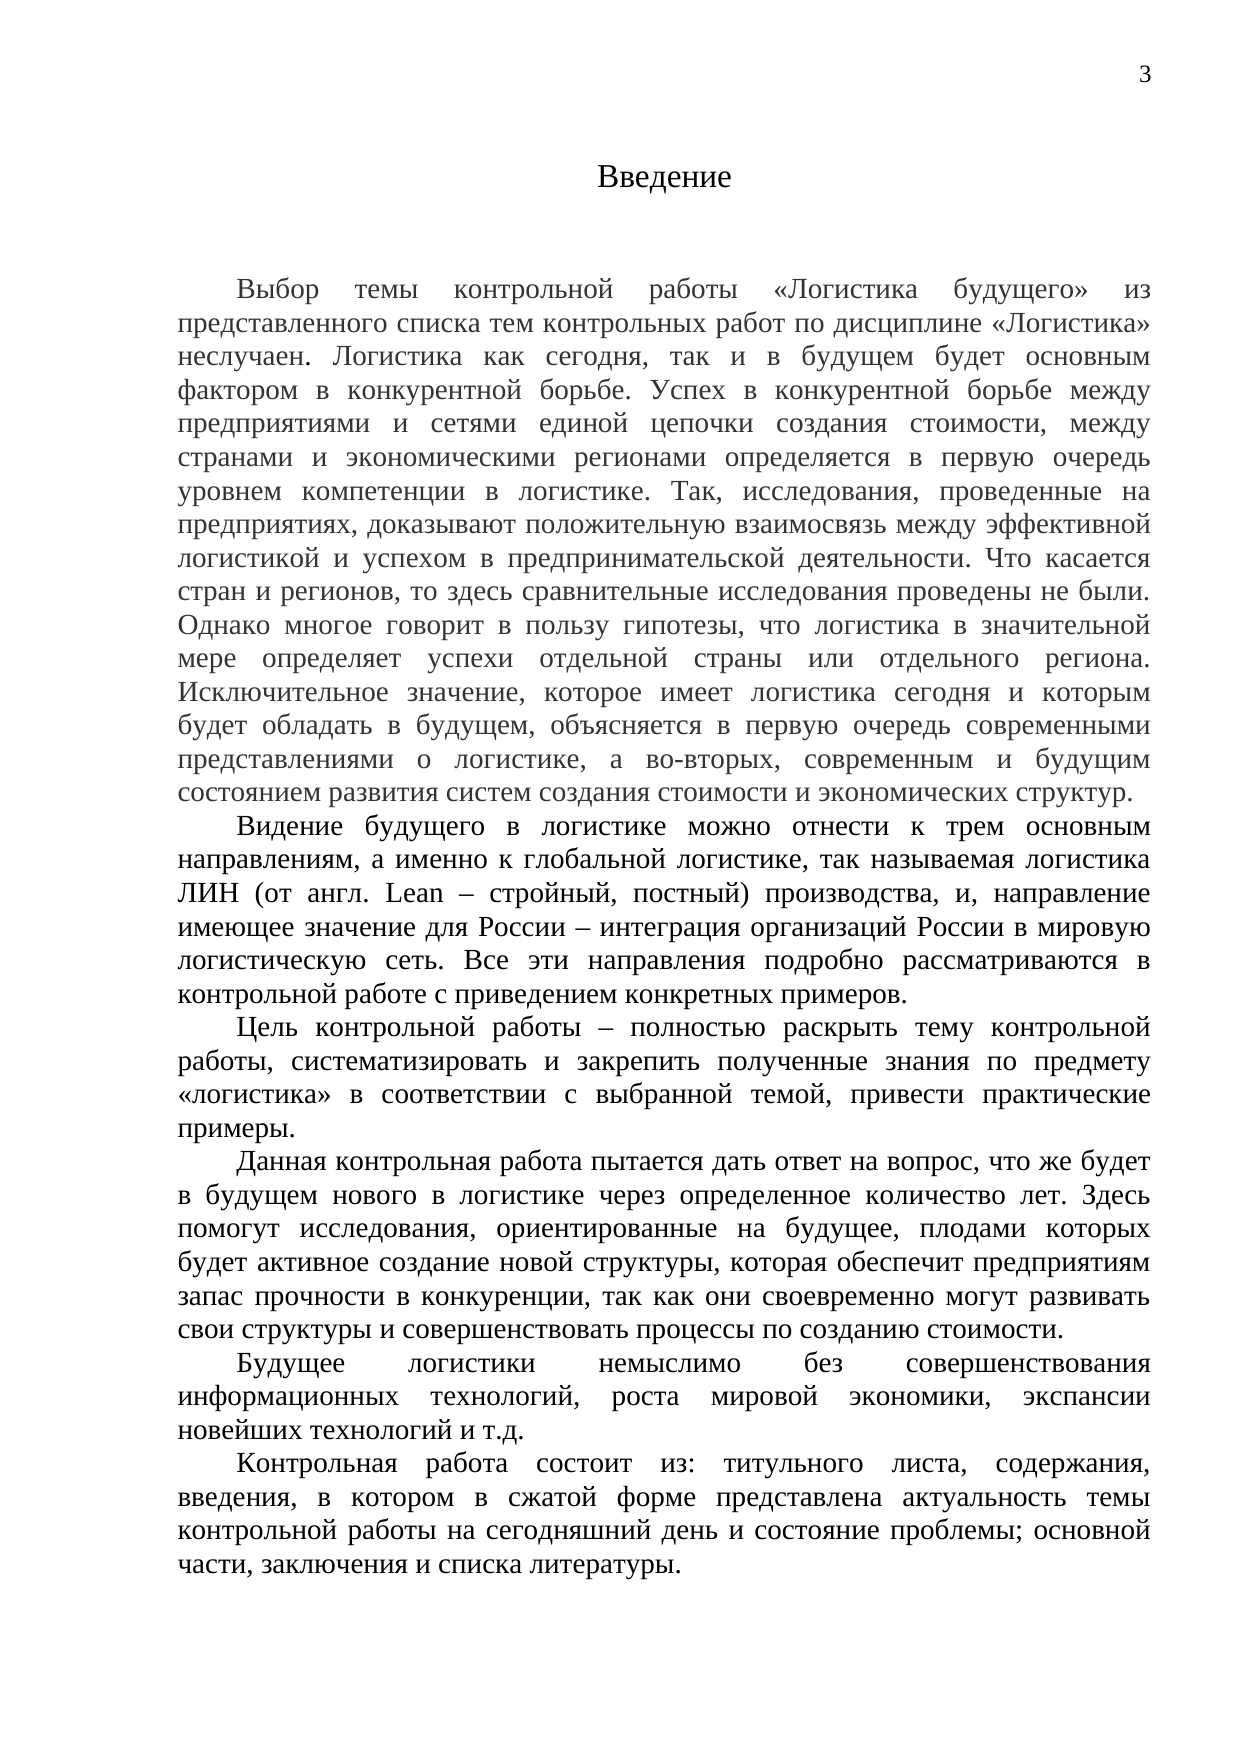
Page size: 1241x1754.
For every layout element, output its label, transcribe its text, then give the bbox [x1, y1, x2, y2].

text Введение [177, 156, 1152, 195]
text Будущее логистики немыслимо без совершенствования информационных технологий, роста мировой экономики, экспансии новейших технологий и т.д. [177, 1345, 1152, 1445]
text Цель контрольной работы – полностью раскрыть тему контрольной работы, систематизировать и закрепить полученные знания по предмету «логистика» в соответствии с выбранной темой, привести практические примеры. [177, 1009, 1152, 1143]
text Контрольная работа состоит из: титульного листа, содержания, введения, в котором в сжатой форме представлена актуальность темы контрольной работы на сегодняшний день и состояние проблемы; основной части, заключения и списка литературы. [177, 1445, 1152, 1579]
text Видение будущего в логистике можно отнести к трем основным направлениям, а именно к глобальной логистике, так называемая логистика ЛИН (от англ. Lean – стройный, постный) производства, и, направление имеющее значение для России – интеграция организаций России в мировую логистическую сеть. Все эти направления подробно рассматриваются в контрольной работе с приведением конкретных примеров. [177, 808, 1152, 1009]
text Выбор темы контрольной работы «Логистика будущего» из представленного списка тем контрольных работ по дисциплине «Логистика» неслучаен. Логистика как сегодня, так и в будущем будет основным фактором в конкурентной борьбе. Успех в конкурентной борьбе между предприятиями и сетями единой цепочки создания стоимости, между странами и экономическими регионами определяется в первую очередь уровнем компетенции в логистике. Так, исследования, проведенные на предприятиях, доказывают положительную взаимосвязь между эффективной логистикой и успехом в предпринимательской деятельности. Что касается стран и регионов, то здесь сравнительные исследования проведены не были. Однако многое говорит в пользу гипотезы, что логистика в значительной мере определяет успехи отдельной страны или отдельного региона. Исключительное значение, которое имеет логистика сегодня и которым будет обладать в будущем, объясняется в первую очередь современными представлениями о логистике, а во-вторых, современным и будущим состоянием развития систем создания стоимости и экономических структур. [177, 271, 1152, 808]
text Данная контрольная работа пытается дать ответ на вопрос, что же будет в будущем нового в логистике через определенное количество лет. Здесь помогут исследования, ориентированные на будущее, плодами которых будет активное создание новой структуры, которая обеспечит предприятиям запас прочности в конкуренции, так как они своевременно могут развивать свои структуры и совершенствовать процессы по созданию стоимости. [177, 1143, 1152, 1345]
